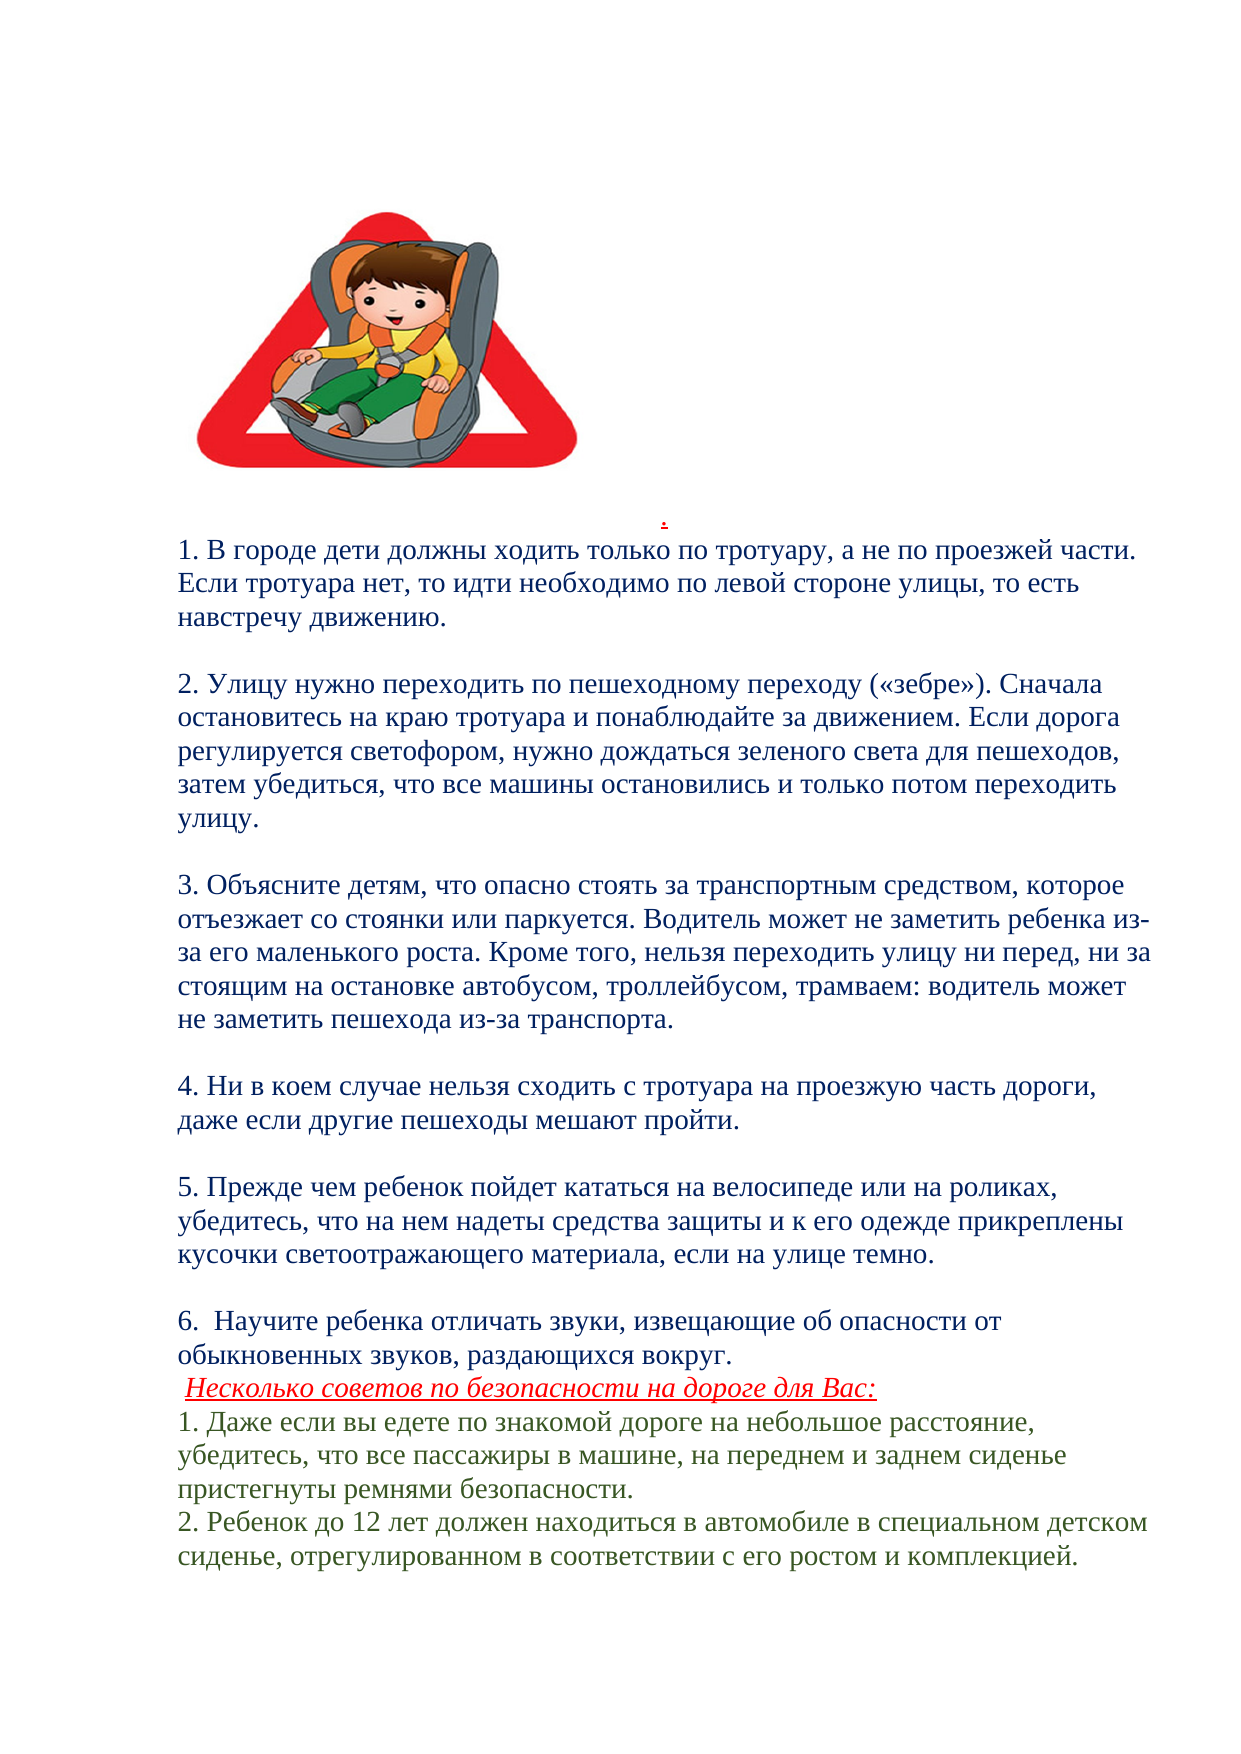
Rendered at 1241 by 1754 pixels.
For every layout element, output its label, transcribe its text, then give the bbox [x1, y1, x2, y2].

text 5. Прежде чем ребенок пойдет кататься на велосипеде или на роликах, убедитесь, что на нем надеты средства защиты и к его одежде прикреплены кусочки светоотражающего материала, если на улице темно. [177, 1169, 1152, 1270]
text 1. В городе дети должны ходить только по тротуару, а не по проезжей части. Если тротуара нет, то идти необходимо по левой стороне улицы, то есть навстречу движению. [177, 532, 1152, 632]
text 2. Ребенок до 12 лет должен находиться в автомобиле в специальном детском сиденье, отрегулированном в соответствии с его ростом и комплекцией. [177, 1504, 1152, 1572]
text 3. Объясните детям, что опасно стоять за транспортным средством, которое отъезжает со стоянки или паркуется. Водитель может не заметить ребенка из-за его маленького роста. Кроме того, нельзя переходить улицу ни перед, ни за стоящим на остановке автобусом, троллейбусом, трамваем: водитель может не заметить пешехода из-за транспорта. [177, 867, 1152, 1035]
text 6. Научите ребенка отличать звуки, извещающие об опасности от обыкновенных звуков, раздающихся вокруг. [177, 1303, 1152, 1370]
text 1. Даже если вы едете по знакомой дороге на небольшое расстояние, убедитесь, что все пассажиры в машине, на переднем и заднем сиденье пристегнуты ремнями безопасности. [177, 1404, 1152, 1504]
text . [177, 498, 1152, 532]
picture [177, 185, 596, 499]
text 4. Ни в коем случае нельзя сходить с тротуара на проезжую часть дороги, даже если другие пешеходы мешают пройти. [177, 1068, 1152, 1136]
text 2. Улицу нужно переходить по пешеходному переходу («зебре»). Сначала остановитесь на краю тротуара и понаблюдайте за движением. Если дорога регулируется светофором, нужно дождаться зеленого света для пешеходов, затем убедиться, что все машины остановились и только потом переходить улицу. [177, 666, 1152, 834]
text Несколько советов по безопасности на дороге для Вас: [177, 1370, 1152, 1404]
